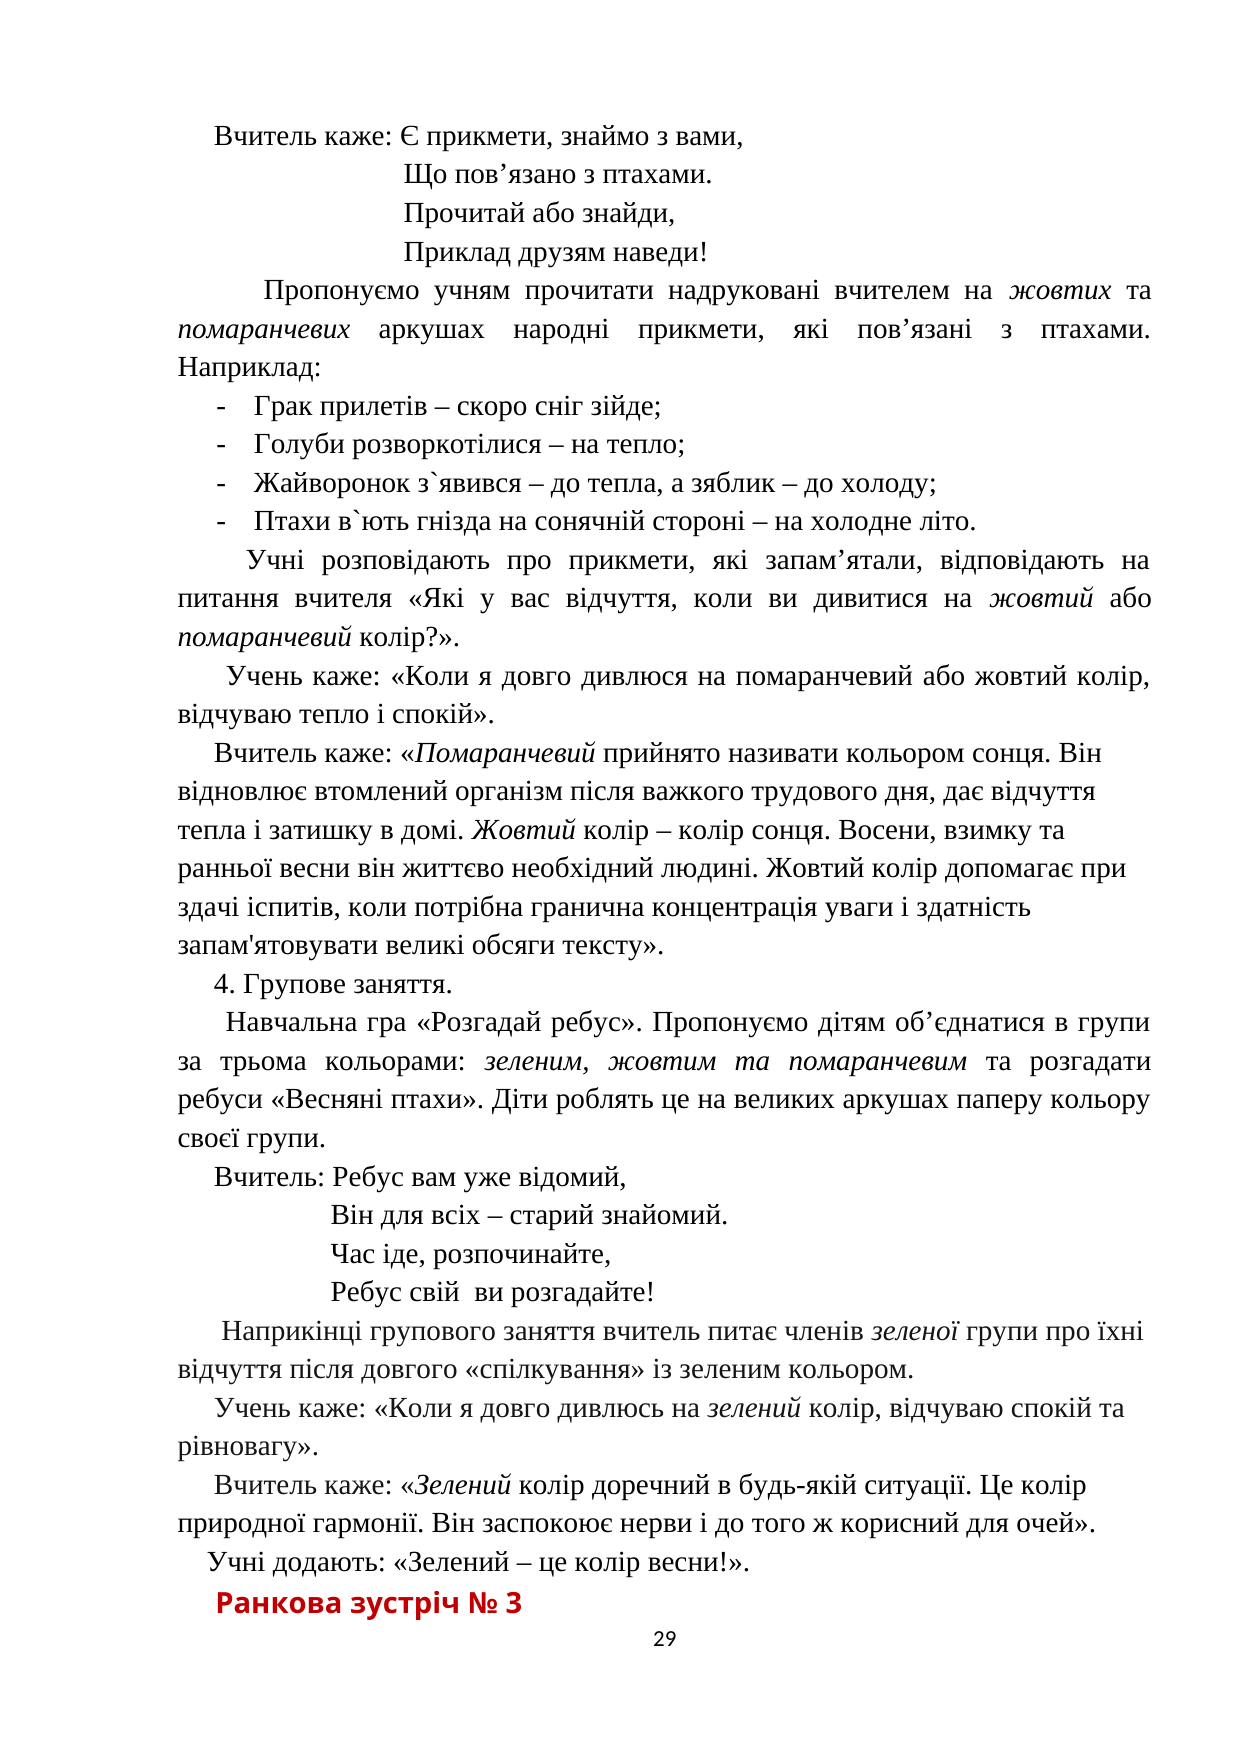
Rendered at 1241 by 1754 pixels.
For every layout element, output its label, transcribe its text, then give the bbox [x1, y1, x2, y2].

list Грак прилетів – скоро сніг зійде; [216, 388, 1152, 421]
text Вчитель каже: Є прикмети, знаймо з вами, [177, 118, 1152, 152]
text Наприкінці групового заняття вчитель питає членів зеленої групи про їхні відчуття після довгого «спілкування» із зеленим кольором. [177, 1313, 1167, 1385]
text Приклад друзям наведи! [177, 234, 1152, 267]
text Що пов’язано з птахами. [177, 157, 1152, 190]
text 4. Групове заняття. [177, 966, 1152, 999]
text Навчальна гра «Розгадай ребус». Пропонуємо дітям об’єднатися в групи за трьома кольорами: зеленим, жовтим та помаранчевим та розгадати ребуси «Весняні птахи». Діти роблять це на великих аркушах паперу кольору своєї групи. [177, 1004, 1152, 1154]
text Прочитай або знайди, [177, 195, 1152, 229]
text Вчитель: Ребус вам уже відомий, [177, 1159, 1152, 1192]
text Вчитель каже: «Помаранчевий прийнято називати кольором сонця. Він відновлює втомлений організм після важкого трудового дня, дає відчуття тепла і затишку в домі. Жовтий колір – колір сонця. Восени, взимку та ранньої весни він життєво необхідний людині. Жовтий колір допомагає при здачі іспитів, коли потрібна гранична концентрація уваги і здатність запам'ятовувати великі обсяги тексту». [177, 735, 1152, 961]
text Він для всіх – старий знайомий. [177, 1197, 1152, 1231]
list Жайворонок з`явився – до тепла, а зяблик – до холоду; [216, 465, 1152, 498]
text Пропонуємо учням прочитати надруковані вчителем на жовтих та помаранчевих аркушах народні прикмети, які пов’язані з птахами. Наприклад: [177, 272, 1152, 383]
text Учні додають: «Зелений – це колір весни!». [177, 1544, 1152, 1578]
text Вчитель каже: «Зелений колір доречний в будь-якій ситуації. Це колір природної гармонії. Він заспокоює нерви і до того ж корисний для очей». [177, 1467, 1152, 1539]
text Час іде, розпочинайте, [177, 1236, 1152, 1269]
list Птахи в`ють гнізда на сонячній стороні – на холодне літо. [216, 503, 1152, 537]
text Ранкова зустріч № 3 [177, 1583, 1152, 1622]
list Голуби розворкотілися – на тепло; [216, 426, 1152, 460]
text Учень каже: «Коли я довго дивлюся на помаранчевий або жовтий колір, відчуваю тепло і спокій». [177, 658, 1152, 730]
text Учень каже: «Коли я довго дивлюсь на зелений колір, відчуваю спокій та рівновагу». [177, 1390, 1167, 1462]
text Учні розповідають про прикмети, які запам’ятали, відповідають на питання вчителя «Які у вас відчуття, коли ви дивитися на жовтий або помаранчевий колір?». [177, 542, 1152, 653]
text Ребус свій ви розгадайте! [177, 1274, 1152, 1308]
